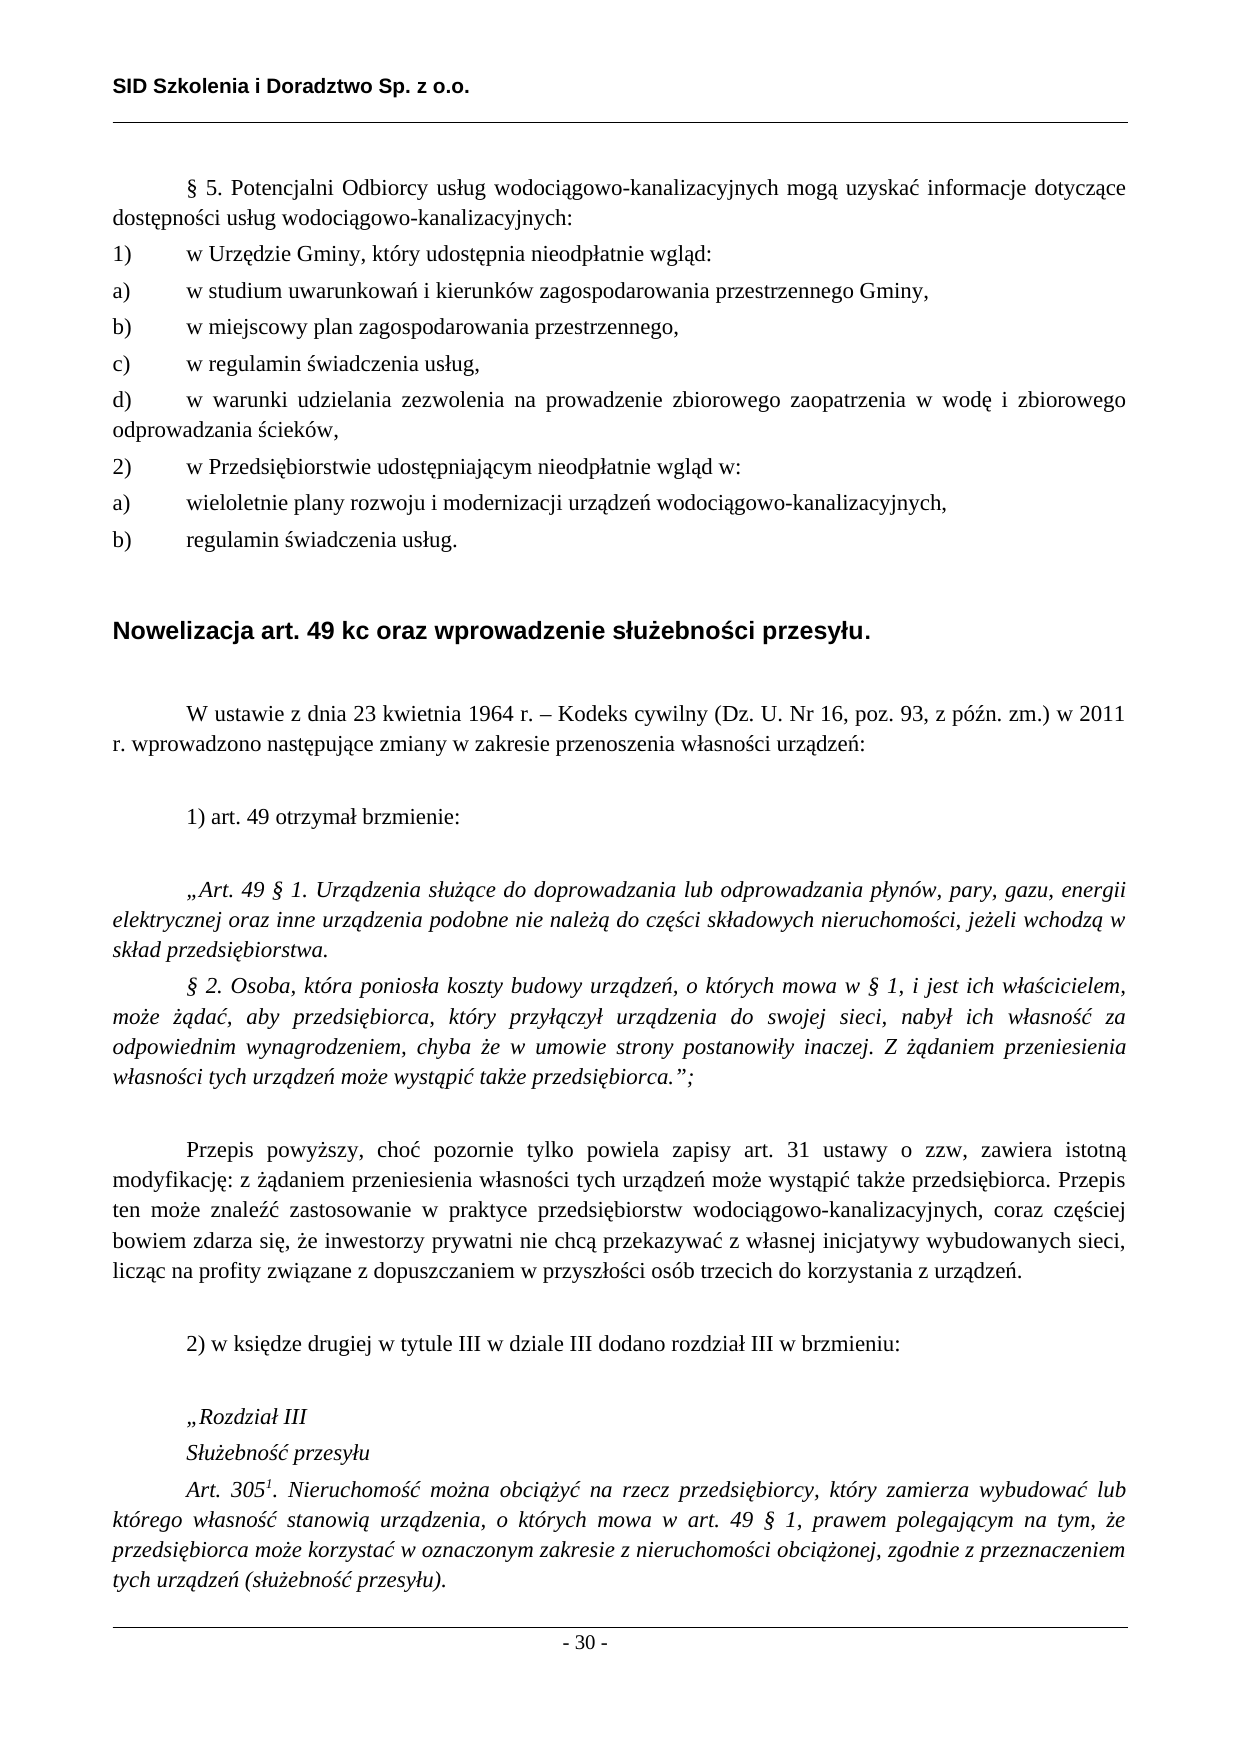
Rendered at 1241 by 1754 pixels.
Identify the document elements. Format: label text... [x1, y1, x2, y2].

text a) wieloletnie plany rozwoju i modernizacji urządzeń wodociągowo-kanalizacyjnych, [112, 489, 1128, 516]
text „Rozdział III [112, 1403, 1128, 1429]
text Art. 3051. Nieruchomość można obciążyć na rzecz przedsiębiorcy, który zamierza wybudować lub którego własność stanowią urządzenia, o których mowa w art. 49 § 1, prawem polegającym na tym, że przedsiębiorca może korzystać w oznaczonym zakresie z nieruchomości obciążonej, zgodnie z przeznaczeniem tych urządzeń (służebność przesyłu). [112, 1476, 1128, 1593]
text b) w miejscowy plan zagospodarowania przestrzennego, [112, 313, 1128, 339]
text a) w studium uwarunkowań i kierunków zagospodarowania przestrzennego Gminy, [112, 277, 1128, 303]
text c) w regulamin świadczenia usług, [112, 349, 1128, 376]
text W ustawie z dnia 23 kwietnia 1964 r. – Kodeks cywilny (Dz. U. Nr 16, poz. 93, z późn. zm.) w 2011 r. wprowadzono następujące zmiany w zakresie przenoszenia własności urządzeń: [112, 700, 1128, 756]
text § 5. Potencjalni Odbiorcy usług wodociągowo-kanalizacyjnych mogą uzyskać informacje dotyczące dostępności usług wodociągowo-kanalizacyjnych: [112, 173, 1128, 230]
text 1) w Urzędzie Gminy, który udostępnia nieodpłatnie wgląd: [112, 240, 1128, 267]
text Służebność przesyłu [112, 1439, 1128, 1466]
text 2) w księdze drugiej w tytule III w dziale III dodano rozdział III w brzmieniu: [112, 1330, 1128, 1356]
text d) w warunki udzielania zezwolenia na prowadzenie zbiorowego zaopatrzenia w wodę i zbiorowego odprowadzania ścieków, [112, 386, 1128, 443]
text 1) art. 49 otrzymał brzmienie: [112, 803, 1128, 829]
text Nowelizacja art. 49 kc oraz wprowadzenie służebności przesyłu. [112, 616, 1128, 645]
text § 2. Osoba, która poniosła koszty budowy urządzeń, o których mowa w § 1, i jest ich właścicielem, może żądać, aby przedsiębiorca, który przyłączył urządzenia do swojej sieci, nabył ich własność za odpowiednim wynagrodzeniem, chyba że w umowie strony postanowiły inaczej. Z żądaniem przeniesienia własności tych urządzeń może wystąpić także przedsiębiorca.”; [112, 973, 1128, 1089]
text Przepis powyższy, choć pozornie tylko powiela zapisy art. 31 ustawy o zzw, zawiera istotną modyfikację: z żądaniem przeniesienia własności tych urządzeń może wystąpić także przedsiębiorca. Przepis ten może znaleźć zastosowanie w praktyce przedsiębiorstw wodociągowo-kanalizacyjnych, coraz częściej bowiem zdarza się, że inwestorzy prywatni nie chcą przekazywać z własnej inicjatywy wybudowanych sieci, licząc na profity związane z dopuszczaniem w przyszłości osób trzecich do korzystania z urządzeń. [112, 1136, 1128, 1283]
text „Art. 49 § 1. Urządzenia służące do doprowadzania lub odprowadzania płynów, pary, gazu, energii elektrycznej oraz inne urządzenia podobne nie należą do części składowych nieruchomości, jeżeli wchodzą w skład przedsiębiorstwa. [112, 876, 1128, 962]
text 2) w Przedsiębiorstwie udostępniającym nieodpłatnie wgląd w: [112, 453, 1128, 479]
text b) regulamin świadczenia usług. [112, 526, 1128, 552]
